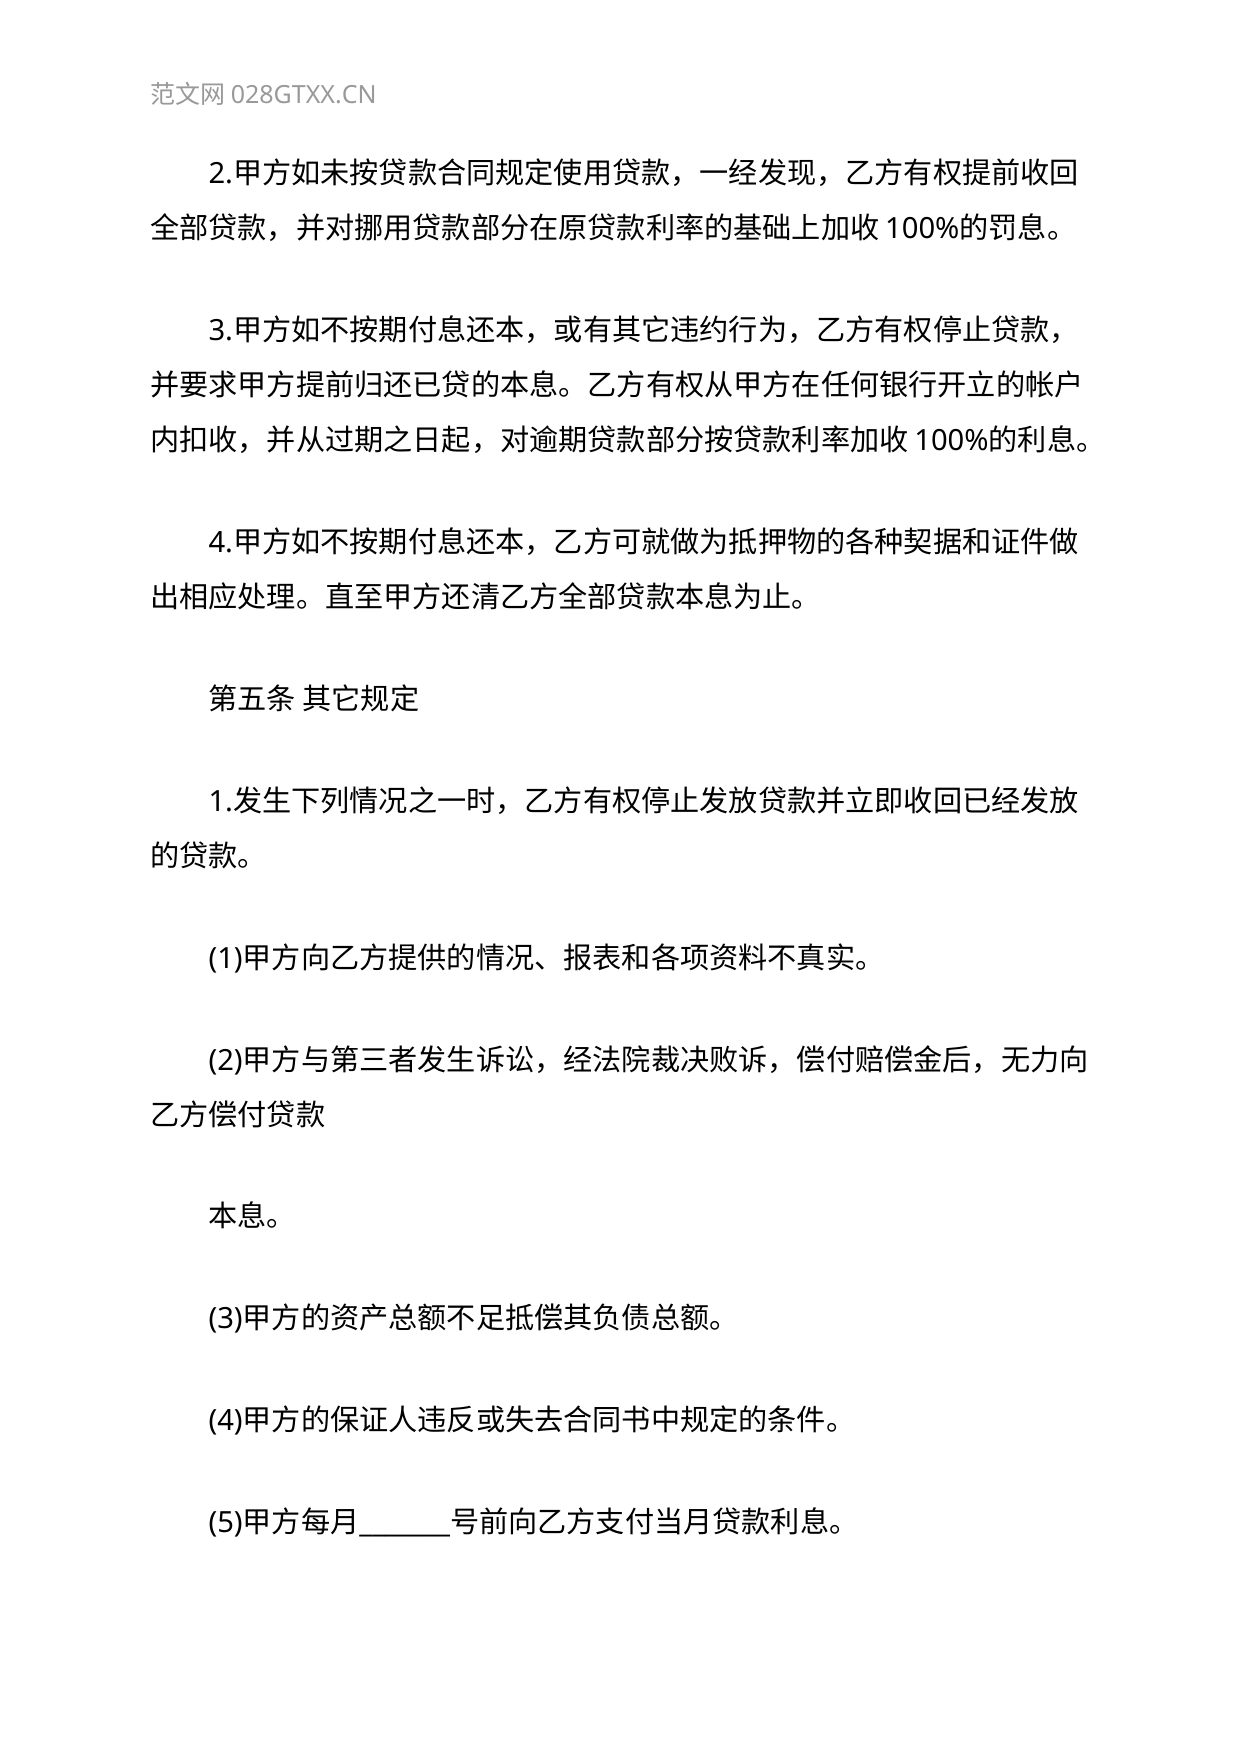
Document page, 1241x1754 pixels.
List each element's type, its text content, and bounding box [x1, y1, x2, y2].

text 2.甲方如未按贷款合同规定使用贷款，一经发现，乙方有权提前收回全部贷款，并对挪用贷款部分在原贷款利率的基础上加收100%的罚息。 [150, 150, 1090, 247]
text (5)甲方每月_______号前向乙方支付当月贷款利息。 [150, 1499, 1090, 1541]
text 第五条 其它规定 [150, 676, 1090, 718]
text (1)甲方向乙方提供的情况、报表和各项资料不真实。 [150, 934, 1090, 977]
text 本息。 [150, 1193, 1090, 1235]
text 1.发生下列情况之一时，乙方有权停止发放贷款并立即收回已经发放的贷款。 [150, 777, 1090, 875]
text (3)甲方的资产总额不足抵偿其负债总额。 [150, 1295, 1090, 1337]
text 3.甲方如不按期付息还本，或有其它违约行为，乙方有权停止贷款，并要求甲方提前归还已贷的本息。乙方有权从甲方在任何银行开立的帐户内扣收，并从过期之日起，对逾期贷款部分按贷款利率加收100%的利息。 [150, 307, 1090, 459]
text (2)甲方与第三者发生诉讼，经法院裁决败诉，偿付赔偿金后，无力向乙方偿付贷款 [150, 1036, 1090, 1133]
text 4.甲方如不按期付息还本，乙方可就做为抵押物的各种契据和证件做出相应处理。直至甲方还清乙方全部贷款本息为止。 [150, 519, 1090, 616]
text (4)甲方的保证人违反或失去合同书中规定的条件。 [150, 1397, 1090, 1439]
